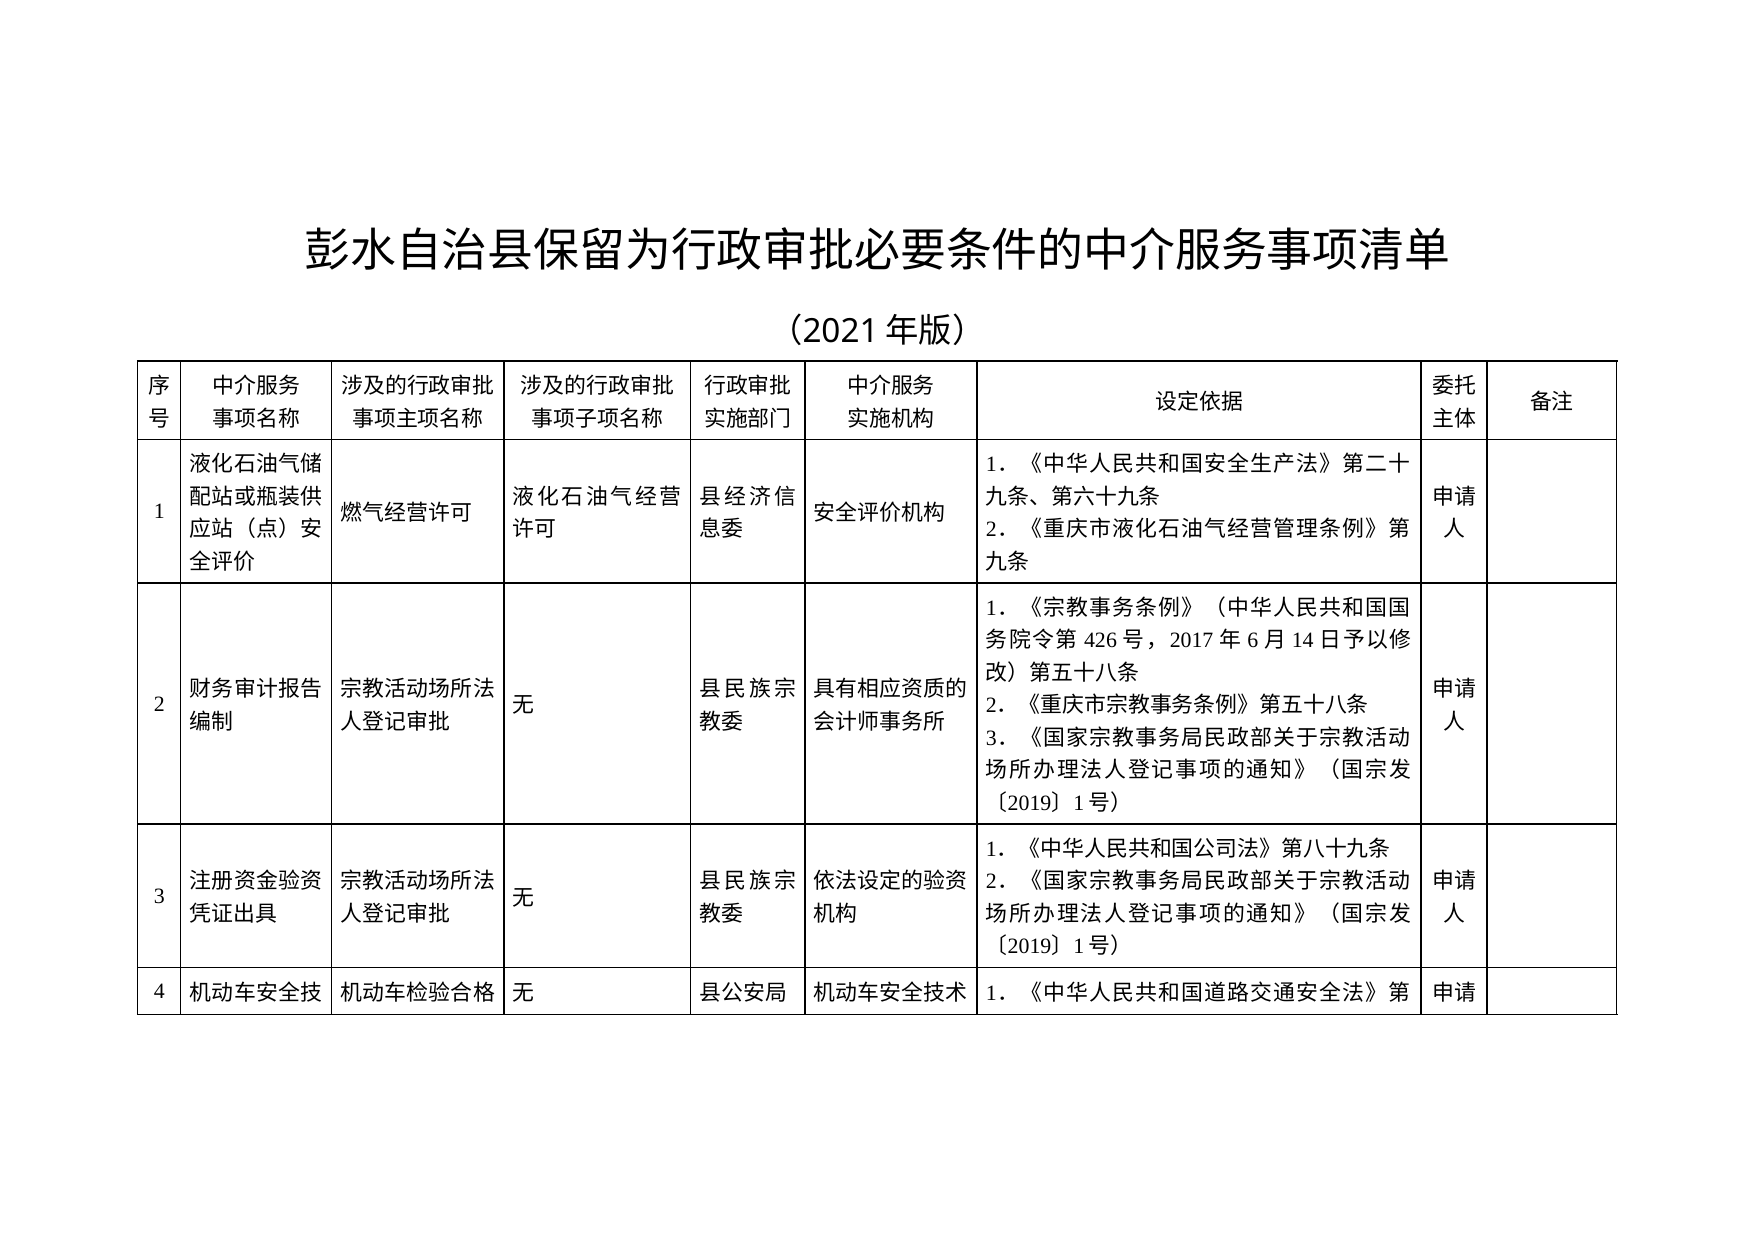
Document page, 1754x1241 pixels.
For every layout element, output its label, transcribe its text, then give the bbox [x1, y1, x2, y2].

table_cell 液化石油气储配站或瓶装供应站（点）安全评价 [181, 440, 331, 582]
table_cell 申请人 [1422, 584, 1486, 823]
table_cell 机动车检验合格标志核发 [332, 968, 503, 1014]
table_cell 3 [138, 825, 180, 966]
table_cell 无 [505, 584, 690, 823]
table_cell 4 [138, 968, 180, 1014]
table_cell 县公安局 [691, 968, 804, 1014]
table_header 中介服务 实施机构 [806, 362, 976, 438]
table_cell [1488, 825, 1616, 966]
table_cell 1．《宗教事务条例》（中华人民共和国国务院令第426号，2017年6月14日予以修改）第五十八条 2．《重庆市宗教事务条例》第五十八条 3．《国家宗教事务局民政部关于宗教活动场所办理法人登记事项的通知》（国宗发〔2019〕1号） [978, 584, 1420, 823]
table_cell 申请人 [1422, 968, 1486, 1014]
table_cell 燃气经营许可 [332, 440, 503, 582]
table_header 设定依据 [978, 362, 1420, 438]
table_cell 财务审计报告编制 [181, 584, 331, 823]
text 彭水自治县保留为行政审批必要条件的中介服务事项清单 [150, 198, 1604, 295]
table_cell 县民族宗教委 [691, 584, 804, 823]
table_cell [1488, 968, 1616, 1014]
table_cell 安全评价机构 [806, 440, 976, 582]
table_cell 宗教活动场所法人登记审批 [332, 584, 503, 823]
table_header 备注 [1488, 362, 1616, 438]
table_cell 注册资金验资凭证出具 [181, 825, 331, 966]
table_cell 申请人 [1422, 440, 1486, 582]
table_cell 液化石油气经营许可 [505, 440, 690, 582]
table_cell 依法设定的验资机构 [806, 825, 976, 966]
table_header 涉及的行政审批 事项子项名称 [505, 362, 690, 438]
table_header 序 号 [138, 362, 180, 438]
table_header 涉及的行政审批 事项主项名称 [332, 362, 503, 438]
table_header 委托 主体 [1422, 362, 1486, 438]
table_cell 机动车安全技术检验 [181, 968, 331, 1014]
table_header 中介服务 事项名称 [181, 362, 331, 438]
table_cell 1．《中华人民共和国公司法》第八十九条 2．《国家宗教事务局民政部关于宗教活动场所办理法人登记事项的通知》（国宗发〔2019〕1号） [978, 825, 1420, 966]
table_cell 机动车安全技术检验机构 [806, 968, 976, 1014]
table_cell 县民族宗教委 [691, 825, 804, 966]
table_cell [1488, 584, 1616, 823]
table_cell 县经济信息委 [691, 440, 804, 582]
table_cell 无 [505, 825, 690, 966]
table_cell 2 [138, 584, 180, 823]
table_cell 无 [505, 968, 690, 1014]
table_header 行政审批 实施部门 [691, 362, 804, 438]
table_cell [1488, 440, 1616, 582]
text （2021年版） [150, 295, 1604, 360]
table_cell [978, 968, 1420, 1014]
table_cell 1．《中华人民共和国安全生产法》第二十九条、第六十九条 2．《重庆市液化石油气经营管理条例》第九条 [978, 440, 1420, 582]
table_cell 宗教活动场所法人登记审批 [332, 825, 503, 966]
table_cell 1 [138, 440, 180, 582]
table_cell 申请人 [1422, 825, 1486, 966]
table_cell 具有相应资质的会计师事务所 [806, 584, 976, 823]
